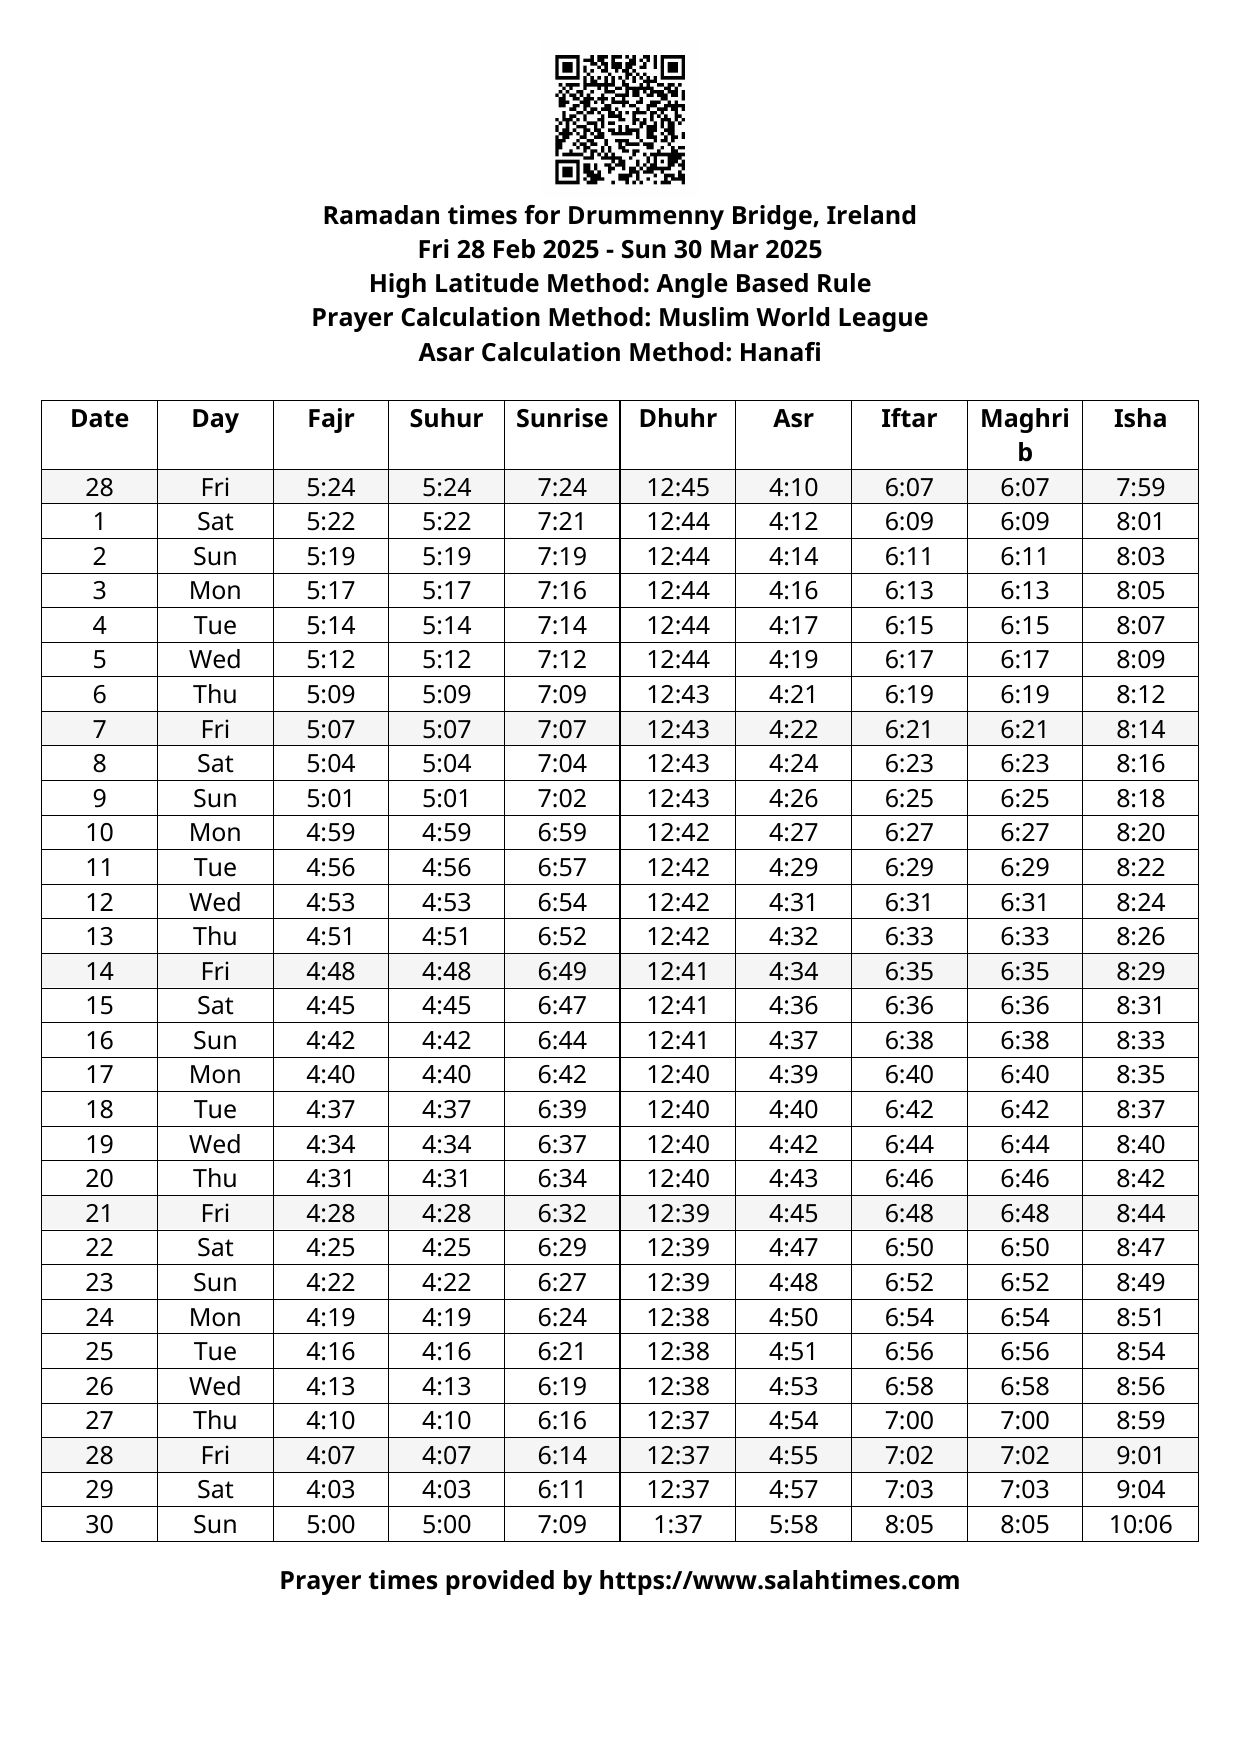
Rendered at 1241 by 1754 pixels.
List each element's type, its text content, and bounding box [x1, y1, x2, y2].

table_cell 5:17 [274, 574, 388, 607]
table_cell 13 [42, 919, 157, 953]
table_cell 4:39 [736, 1058, 851, 1091]
table_cell 6:11 [505, 1473, 619, 1506]
table_cell 8:05 [1083, 574, 1198, 607]
table_cell Mon [158, 574, 273, 607]
table_cell 8:44 [1083, 1196, 1198, 1229]
table_cell 7:09 [505, 677, 619, 711]
table_cell 8:49 [1083, 1265, 1198, 1299]
table_cell 8:51 [1083, 1300, 1198, 1333]
table_cell 3 [42, 574, 157, 607]
table_cell 12:42 [621, 885, 735, 918]
table_cell 6:35 [852, 954, 967, 987]
table_cell 5:24 [389, 470, 504, 503]
table_cell 9 [42, 781, 157, 814]
table_cell 6:29 [505, 1231, 619, 1264]
table_cell 6:29 [968, 850, 1082, 884]
table_cell 8:26 [1083, 919, 1198, 953]
table_cell 4:16 [736, 574, 851, 607]
table_cell 8:12 [1083, 677, 1198, 711]
table_cell 6:11 [968, 539, 1082, 572]
table_cell 12:45 [621, 470, 735, 503]
table_cell Sun [158, 539, 273, 572]
table_cell 30 [42, 1507, 157, 1541]
table_header Iftar [852, 401, 967, 469]
table_header Day [158, 401, 273, 469]
table_header Isha [1083, 401, 1198, 469]
table_cell Sun [158, 1023, 273, 1057]
table_cell 9:04 [1083, 1473, 1198, 1506]
table_cell Tue [158, 608, 273, 642]
table_cell 4:45 [274, 989, 388, 1022]
table_cell 1 [42, 504, 157, 538]
table_cell 8:24 [1083, 885, 1198, 918]
table_cell 17 [42, 1058, 157, 1091]
table_cell 15 [42, 989, 157, 1022]
text Prayer times provided by https://www.salahtimes.com [42, 1563, 1198, 1597]
table_cell 6:52 [505, 919, 619, 953]
table_cell Wed [158, 885, 273, 918]
table_cell 8:03 [1083, 539, 1198, 572]
table_cell 6:27 [968, 816, 1082, 849]
table_cell 6:15 [852, 608, 967, 642]
table_cell 25 [42, 1334, 157, 1368]
table_cell 6:15 [968, 608, 1082, 642]
table_cell 6:57 [505, 850, 619, 884]
table_cell 29 [42, 1473, 157, 1506]
table_header Date [42, 401, 157, 469]
text Fri 28 Feb 2025 - Sun 30 Mar 2025 [42, 232, 1198, 266]
table_cell 6:52 [852, 1265, 967, 1299]
table_cell 7:24 [505, 470, 619, 503]
table_cell Tue [158, 850, 273, 884]
table_cell Sat [158, 504, 273, 538]
table_cell 6:25 [852, 781, 967, 814]
table_cell 5:19 [274, 539, 388, 572]
table_cell 6:46 [852, 1161, 967, 1195]
table_cell 4:03 [389, 1473, 504, 1506]
table_cell 2 [42, 539, 157, 572]
table_cell 23 [42, 1265, 157, 1299]
table_cell 4:34 [736, 954, 851, 987]
table_cell 6:54 [968, 1300, 1082, 1333]
table_cell 5:24 [274, 470, 388, 503]
table_cell 7:09 [505, 1507, 619, 1541]
table_cell 5:22 [389, 504, 504, 538]
table_cell 12:38 [621, 1334, 735, 1368]
table_cell 10:06 [1083, 1507, 1198, 1541]
picture [542, 41, 699, 198]
table_cell 8:01 [1083, 504, 1198, 538]
table_cell 8:14 [1083, 712, 1198, 745]
table_cell 12:41 [621, 989, 735, 1022]
table_cell 4:48 [736, 1265, 851, 1299]
table_cell 7:04 [505, 746, 619, 780]
table_cell 4:19 [274, 1300, 388, 1333]
table_cell 7:00 [968, 1404, 1082, 1437]
table_cell 6:39 [505, 1092, 619, 1126]
table_cell 6:32 [505, 1196, 619, 1229]
table_cell 7:59 [1083, 470, 1198, 503]
table_cell 6:21 [505, 1334, 619, 1368]
table_cell 6:44 [505, 1023, 619, 1057]
table_cell 6:23 [852, 746, 967, 780]
table_cell 12:39 [621, 1231, 735, 1264]
table_cell 6:58 [852, 1369, 967, 1402]
table_cell 6:25 [968, 781, 1082, 814]
table_cell 4:22 [736, 712, 851, 745]
table_cell 12:40 [621, 1058, 735, 1091]
table_header Fajr [274, 401, 388, 469]
table_cell 5:00 [389, 1507, 504, 1541]
table_cell Fri [158, 712, 273, 745]
table_cell 8:09 [1083, 643, 1198, 676]
table_cell 12:38 [621, 1369, 735, 1402]
table_cell Wed [158, 1369, 273, 1402]
table_cell 8:54 [1083, 1334, 1198, 1368]
table_cell 28 [42, 470, 157, 503]
table_cell 19 [42, 1127, 157, 1160]
table_cell 4:07 [389, 1438, 504, 1472]
table_cell 4:28 [389, 1196, 504, 1229]
table_cell Tue [158, 1334, 273, 1368]
table_cell 8:37 [1083, 1092, 1198, 1126]
table_cell 6:44 [852, 1127, 967, 1160]
table_cell 6:59 [505, 816, 619, 849]
table_cell 4:19 [389, 1300, 504, 1333]
table_cell 6:40 [852, 1058, 967, 1091]
table_cell Sun [158, 1507, 273, 1541]
table_cell 12:44 [621, 539, 735, 572]
table_cell 8 [42, 746, 157, 780]
table_cell 4:14 [736, 539, 851, 572]
table_cell 6:27 [852, 816, 967, 849]
table_cell 12:40 [621, 1161, 735, 1195]
table_cell 12:44 [621, 608, 735, 642]
table_header Maghrib [968, 401, 1082, 469]
table_cell 6:07 [968, 470, 1082, 503]
table_cell 4:51 [736, 1334, 851, 1368]
text Prayer Calculation Method: Muslim World League [42, 300, 1198, 334]
table_cell 4:17 [736, 608, 851, 642]
text High Latitude Method: Angle Based Rule [42, 266, 1198, 300]
table_cell 14 [42, 954, 157, 987]
table_cell 6:56 [968, 1334, 1082, 1368]
table_cell 6:07 [852, 470, 967, 503]
table_cell 5:04 [274, 746, 388, 780]
table_cell Sat [158, 1231, 273, 1264]
table_cell 5:00 [274, 1507, 388, 1541]
table_cell 8:22 [1083, 850, 1198, 884]
table_cell 24 [42, 1300, 157, 1333]
table_cell 4:54 [736, 1404, 851, 1437]
table_cell 8:40 [1083, 1127, 1198, 1160]
table_cell 12:43 [621, 781, 735, 814]
table_cell 8:16 [1083, 746, 1198, 780]
table_cell 6:23 [968, 746, 1082, 780]
table_cell 4:10 [736, 470, 851, 503]
table_cell 27 [42, 1404, 157, 1437]
table_cell Thu [158, 677, 273, 711]
table_cell 4:24 [736, 746, 851, 780]
table_cell 4:40 [389, 1058, 504, 1091]
table_cell 12:37 [621, 1438, 735, 1472]
table_cell Sat [158, 746, 273, 780]
table_cell 11 [42, 850, 157, 884]
table_cell 8:35 [1083, 1058, 1198, 1091]
table_cell 6:34 [505, 1161, 619, 1195]
table_cell 6:31 [968, 885, 1082, 918]
table_cell 4:16 [389, 1334, 504, 1368]
table_cell 5:19 [389, 539, 504, 572]
table_cell 6:58 [968, 1369, 1082, 1402]
table_cell 8:31 [1083, 989, 1198, 1022]
table_cell 4:37 [274, 1092, 388, 1126]
table_cell 7:02 [968, 1438, 1082, 1472]
table_cell 5:01 [389, 781, 504, 814]
table_cell 12:43 [621, 677, 735, 711]
table_cell 5:07 [274, 712, 388, 745]
text Ramadan times for Drummenny Bridge, Ireland [42, 198, 1198, 232]
table_cell 4:47 [736, 1231, 851, 1264]
table_cell 4:42 [389, 1023, 504, 1057]
table_header Asr [736, 401, 851, 469]
table_cell 6:48 [968, 1196, 1082, 1229]
table_cell 9:01 [1083, 1438, 1198, 1472]
table_header Suhur [389, 401, 504, 469]
table_cell 12:44 [621, 504, 735, 538]
table_cell 12:37 [621, 1473, 735, 1506]
table_cell Sun [158, 1265, 273, 1299]
table_cell 4:51 [274, 919, 388, 953]
table_cell 4:25 [389, 1231, 504, 1264]
table_cell 4:31 [736, 885, 851, 918]
table_cell Wed [158, 643, 273, 676]
table_cell 4:34 [389, 1127, 504, 1160]
table_cell 4:43 [736, 1161, 851, 1195]
table_cell 8:05 [968, 1507, 1082, 1541]
table_cell 12:42 [621, 850, 735, 884]
table_cell 16 [42, 1023, 157, 1057]
table_cell 5:01 [274, 781, 388, 814]
table_cell 4:59 [389, 816, 504, 849]
table_cell 4:22 [274, 1265, 388, 1299]
table_cell 7:12 [505, 643, 619, 676]
table_cell 4:36 [736, 989, 851, 1022]
table_cell 4:10 [389, 1404, 504, 1437]
table_cell 6:24 [505, 1300, 619, 1333]
table_cell 4:21 [736, 677, 851, 711]
table_cell 6:31 [852, 885, 967, 918]
table_cell 8:33 [1083, 1023, 1198, 1057]
table_cell 12:40 [621, 1092, 735, 1126]
table_cell 6:13 [852, 574, 967, 607]
table_cell Wed [158, 1127, 273, 1160]
table_cell 6:42 [968, 1092, 1082, 1126]
table_cell 6:21 [852, 712, 967, 745]
table_cell 6:27 [505, 1265, 619, 1299]
table_cell 5:09 [274, 677, 388, 711]
table_cell 8:59 [1083, 1404, 1198, 1437]
table_cell 12:37 [621, 1404, 735, 1437]
table_cell 4:51 [389, 919, 504, 953]
text Asar Calculation Method: Hanafi [42, 334, 1198, 368]
table_cell 12:43 [621, 746, 735, 780]
table_cell Thu [158, 1404, 273, 1437]
table_cell 5:14 [389, 608, 504, 642]
table_cell 6:19 [968, 677, 1082, 711]
table_cell 12:38 [621, 1300, 735, 1333]
table_cell 5 [42, 643, 157, 676]
table_cell 4:31 [274, 1161, 388, 1195]
table_cell 4:48 [274, 954, 388, 987]
table_cell 4:19 [736, 643, 851, 676]
table_cell 7:07 [505, 712, 619, 745]
table_cell 6:29 [852, 850, 967, 884]
table_cell 6:56 [852, 1334, 967, 1368]
table_cell 7:21 [505, 504, 619, 538]
table_cell Fri [158, 954, 273, 987]
table_cell 5:58 [736, 1507, 851, 1541]
table_cell 6:48 [852, 1196, 967, 1229]
table_cell 6:19 [852, 677, 967, 711]
table_cell 4:32 [736, 919, 851, 953]
table_cell 6:49 [505, 954, 619, 987]
table_cell 6:33 [968, 919, 1082, 953]
table_cell 4:45 [389, 989, 504, 1022]
table_cell 4:27 [736, 816, 851, 849]
table_cell 7:19 [505, 539, 619, 572]
table_cell 4:37 [389, 1092, 504, 1126]
table_cell 4:42 [736, 1127, 851, 1160]
table_cell Mon [158, 1058, 273, 1091]
table_cell 5:09 [389, 677, 504, 711]
table_cell 6:40 [968, 1058, 1082, 1091]
table_cell 10 [42, 816, 157, 849]
table_cell 12:44 [621, 643, 735, 676]
table_cell 5:14 [274, 608, 388, 642]
table_cell 12 [42, 885, 157, 918]
table_cell 7:03 [968, 1473, 1082, 1506]
table_cell 6:44 [968, 1127, 1082, 1160]
table_cell 1:37 [621, 1507, 735, 1541]
table_cell 4:59 [274, 816, 388, 849]
table_cell 4:56 [389, 850, 504, 884]
table_cell 18 [42, 1092, 157, 1126]
table_cell 4:12 [736, 504, 851, 538]
table_cell 4:31 [389, 1161, 504, 1195]
table_cell 6:42 [852, 1092, 967, 1126]
table_cell Tue [158, 1092, 273, 1126]
table_cell 7:14 [505, 608, 619, 642]
table_cell 6:09 [968, 504, 1082, 538]
table_cell 22 [42, 1231, 157, 1264]
table_cell 6:11 [852, 539, 967, 572]
table_cell 7:02 [505, 781, 619, 814]
table_cell Fri [158, 1438, 273, 1472]
table_cell 4:42 [274, 1023, 388, 1057]
table_cell 6:50 [968, 1231, 1082, 1264]
table_cell 6:17 [968, 643, 1082, 676]
table_cell 4:40 [736, 1092, 851, 1126]
table_cell 4:34 [274, 1127, 388, 1160]
table_cell 6:13 [968, 574, 1082, 607]
table_cell 4:53 [274, 885, 388, 918]
table_cell 7:00 [852, 1404, 967, 1437]
table_cell 4:22 [389, 1265, 504, 1299]
table_cell 4:25 [274, 1231, 388, 1264]
table_cell 7:03 [852, 1473, 967, 1506]
table_cell Sat [158, 1473, 273, 1506]
table_cell 6:46 [968, 1161, 1082, 1195]
table_cell 6:38 [968, 1023, 1082, 1057]
table_cell 4:16 [274, 1334, 388, 1368]
table_cell 6:37 [505, 1127, 619, 1160]
table_cell 4:07 [274, 1438, 388, 1472]
table_cell 6:16 [505, 1404, 619, 1437]
table_cell 26 [42, 1369, 157, 1402]
table_cell 8:18 [1083, 781, 1198, 814]
table_cell 5:07 [389, 712, 504, 745]
table_cell Sun [158, 781, 273, 814]
table_cell 4:56 [274, 850, 388, 884]
table_cell 4:13 [389, 1369, 504, 1402]
table_cell 4:10 [274, 1404, 388, 1437]
table_cell 12:43 [621, 712, 735, 745]
table_cell 8:56 [1083, 1369, 1198, 1402]
table_cell 4:48 [389, 954, 504, 987]
table_cell 4:53 [736, 1369, 851, 1402]
table_cell 5:12 [389, 643, 504, 676]
table_cell 4:03 [274, 1473, 388, 1506]
table_cell 20 [42, 1161, 157, 1195]
table_cell 12:42 [621, 816, 735, 849]
table_cell 6:35 [968, 954, 1082, 987]
table_cell 4:45 [736, 1196, 851, 1229]
table_cell 4:55 [736, 1438, 851, 1472]
table_cell 4:40 [274, 1058, 388, 1091]
table_cell 4:13 [274, 1369, 388, 1402]
table_cell 6:54 [852, 1300, 967, 1333]
table_cell 28 [42, 1438, 157, 1472]
table_cell 12:39 [621, 1196, 735, 1229]
table_header Sunrise [505, 401, 619, 469]
table_cell 6:54 [505, 885, 619, 918]
table_cell 6:42 [505, 1058, 619, 1091]
table_cell Fri [158, 1196, 273, 1229]
table_cell Fri [158, 470, 273, 503]
table_cell 4:28 [274, 1196, 388, 1229]
table_cell 4:53 [389, 885, 504, 918]
table_cell Sat [158, 989, 273, 1022]
table_cell 8:47 [1083, 1231, 1198, 1264]
table_cell 12:41 [621, 954, 735, 987]
table_cell 8:29 [1083, 954, 1198, 987]
table_cell 6:38 [852, 1023, 967, 1057]
table_cell 6:19 [505, 1369, 619, 1402]
table_cell 6 [42, 677, 157, 711]
table_cell 6:36 [852, 989, 967, 1022]
table_cell 4:26 [736, 781, 851, 814]
table_cell 6:36 [968, 989, 1082, 1022]
table_cell 12:44 [621, 574, 735, 607]
table_cell 6:21 [968, 712, 1082, 745]
table_cell 6:50 [852, 1231, 967, 1264]
table_cell Mon [158, 1300, 273, 1333]
table_cell 7 [42, 712, 157, 745]
table_cell 21 [42, 1196, 157, 1229]
table_cell 8:20 [1083, 816, 1198, 849]
table_cell 4:50 [736, 1300, 851, 1333]
table_cell 6:14 [505, 1438, 619, 1472]
table_cell 5:22 [274, 504, 388, 538]
table_cell 5:17 [389, 574, 504, 607]
table_header Dhuhr [621, 401, 735, 469]
table_cell 6:47 [505, 989, 619, 1022]
table_cell 5:04 [389, 746, 504, 780]
table_cell 7:02 [852, 1438, 967, 1472]
table_cell 7:16 [505, 574, 619, 607]
table_cell 8:05 [852, 1507, 967, 1541]
table_cell 12:39 [621, 1265, 735, 1299]
table_cell 4 [42, 608, 157, 642]
table_cell 12:40 [621, 1127, 735, 1160]
table_cell Thu [158, 919, 273, 953]
table_cell Thu [158, 1161, 273, 1195]
table_cell 6:09 [852, 504, 967, 538]
table_cell 6:52 [968, 1265, 1082, 1299]
table_cell 6:33 [852, 919, 967, 953]
table_cell 4:29 [736, 850, 851, 884]
table_cell 4:57 [736, 1473, 851, 1506]
table_cell 12:41 [621, 1023, 735, 1057]
table_cell 6:17 [852, 643, 967, 676]
table_cell 12:42 [621, 919, 735, 953]
table_cell 8:07 [1083, 608, 1198, 642]
table_cell 4:37 [736, 1023, 851, 1057]
table_cell Mon [158, 816, 273, 849]
table_cell 8:42 [1083, 1161, 1198, 1195]
table_cell 5:12 [274, 643, 388, 676]
